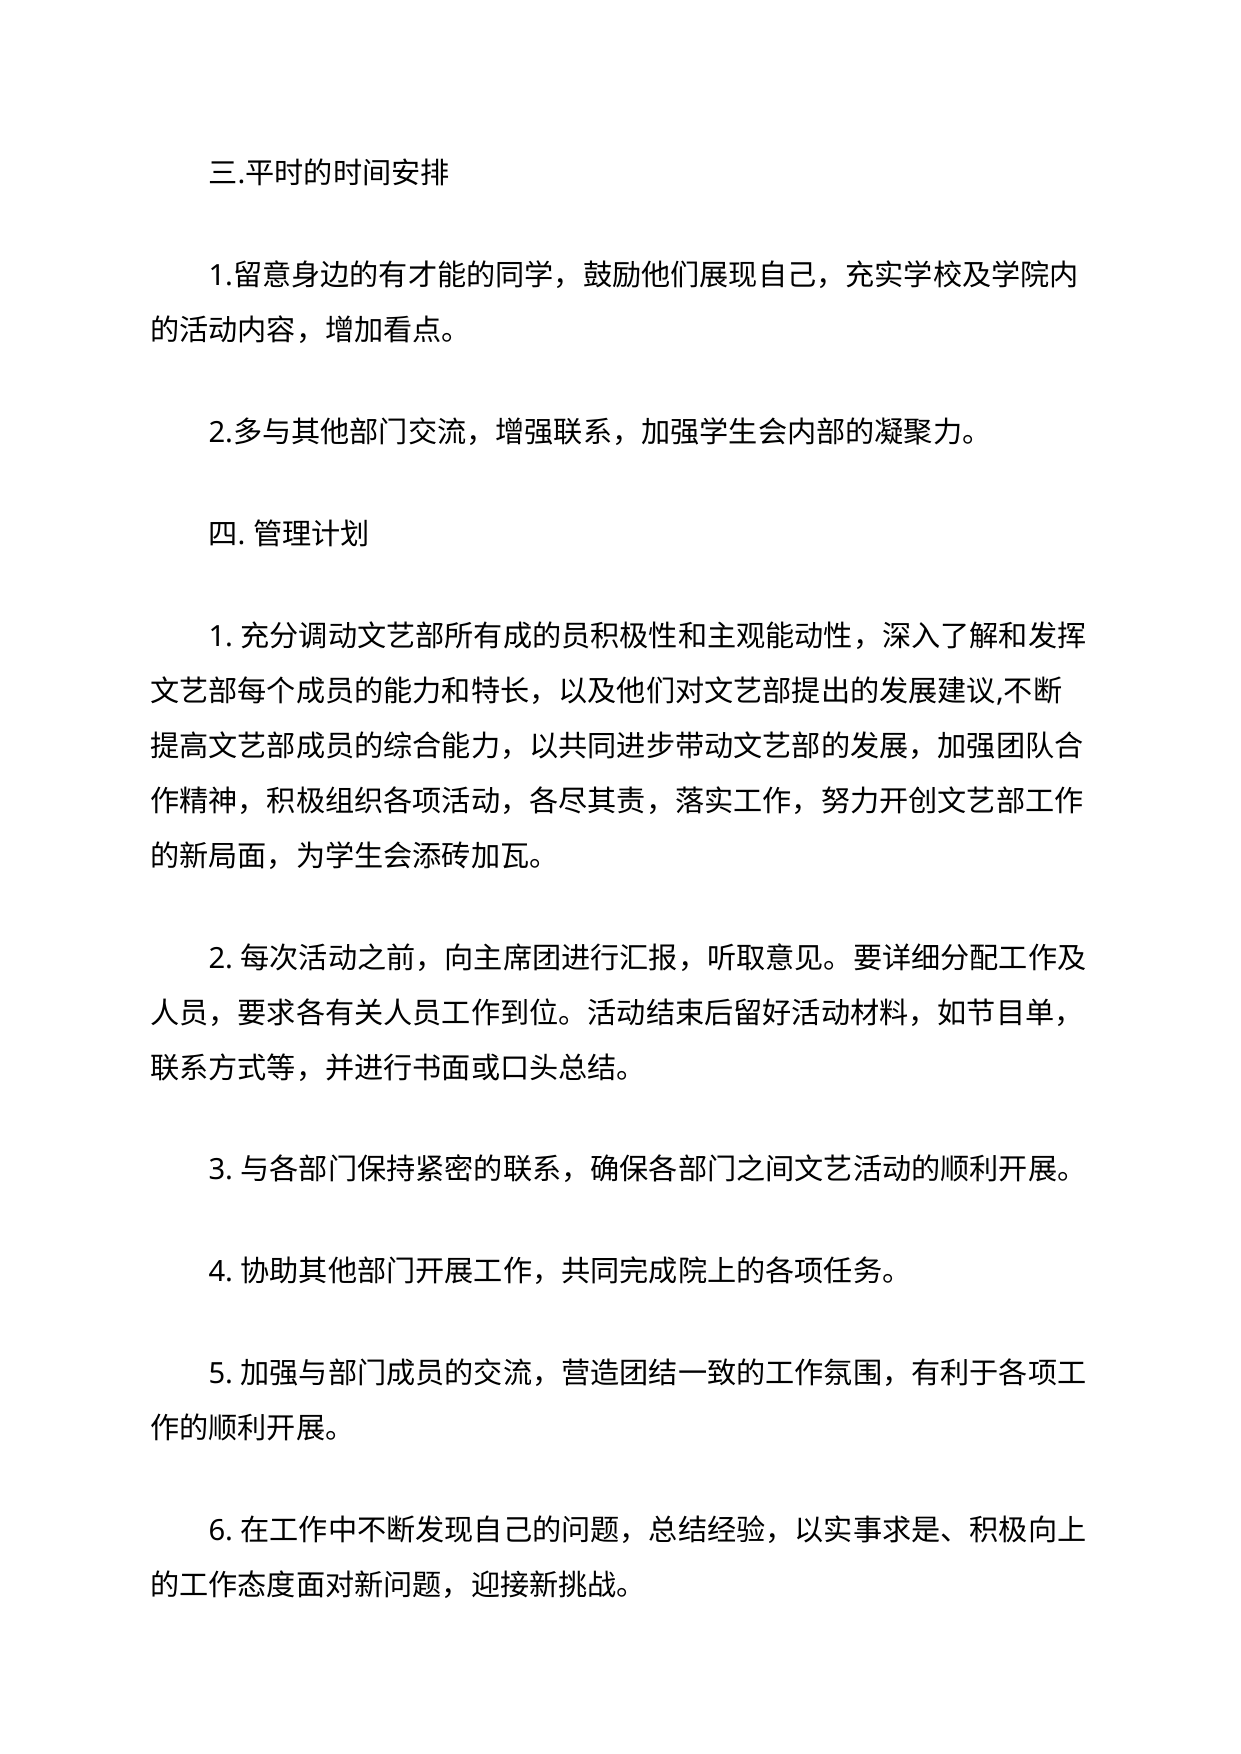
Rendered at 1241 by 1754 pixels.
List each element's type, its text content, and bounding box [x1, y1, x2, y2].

text 5. 加强与部门成员的交流，营造团结一致的工作氛围，有利于各项工作的顺利开展。 [150, 1350, 1090, 1447]
text 2.多与其他部门交流，增强联系，加强学生会内部的凝聚力。 [150, 409, 1090, 451]
text 1.留意身边的有才能的同学，鼓励他们展现自己，充实学校及学院内的活动内容，增加看点。 [150, 252, 1090, 349]
text 1. 充分调动文艺部所有成的员积极性和主观能动性，深入了解和发挥文艺部每个成员的能力和特长，以及他们对文艺部提出的发展建议,不断提高文艺部成员的综合能力，以共同进步带动文艺部的发展，加强团队合作精神，积极组织各项活动，各尽其责，落实工作，努力开创文艺部工作的新局面，为学生会添砖加瓦。 [150, 613, 1090, 875]
text 6. 在工作中不断发现自己的问题，总结经验，以实事求是、积极向上的工作态度面对新问题，迎接新挑战。 [150, 1507, 1090, 1604]
text 四. 管理计划 [150, 511, 1090, 553]
text 4. 协助其他部门开展工作，共同完成院上的各项任务。 [150, 1248, 1090, 1290]
text 2. 每次活动之前，向主席团进行汇报，听取意见。要详细分配工作及人员，要求各有关人员工作到位。活动结束后留好活动材料，如节目单，联系方式等，并进行书面或口头总结。 [150, 934, 1090, 1086]
text 3. 与各部门保持紧密的联系，确保各部门之间文艺活动的顺利开展。 [150, 1146, 1090, 1188]
text 三.平时的时间安排 [150, 150, 1090, 192]
